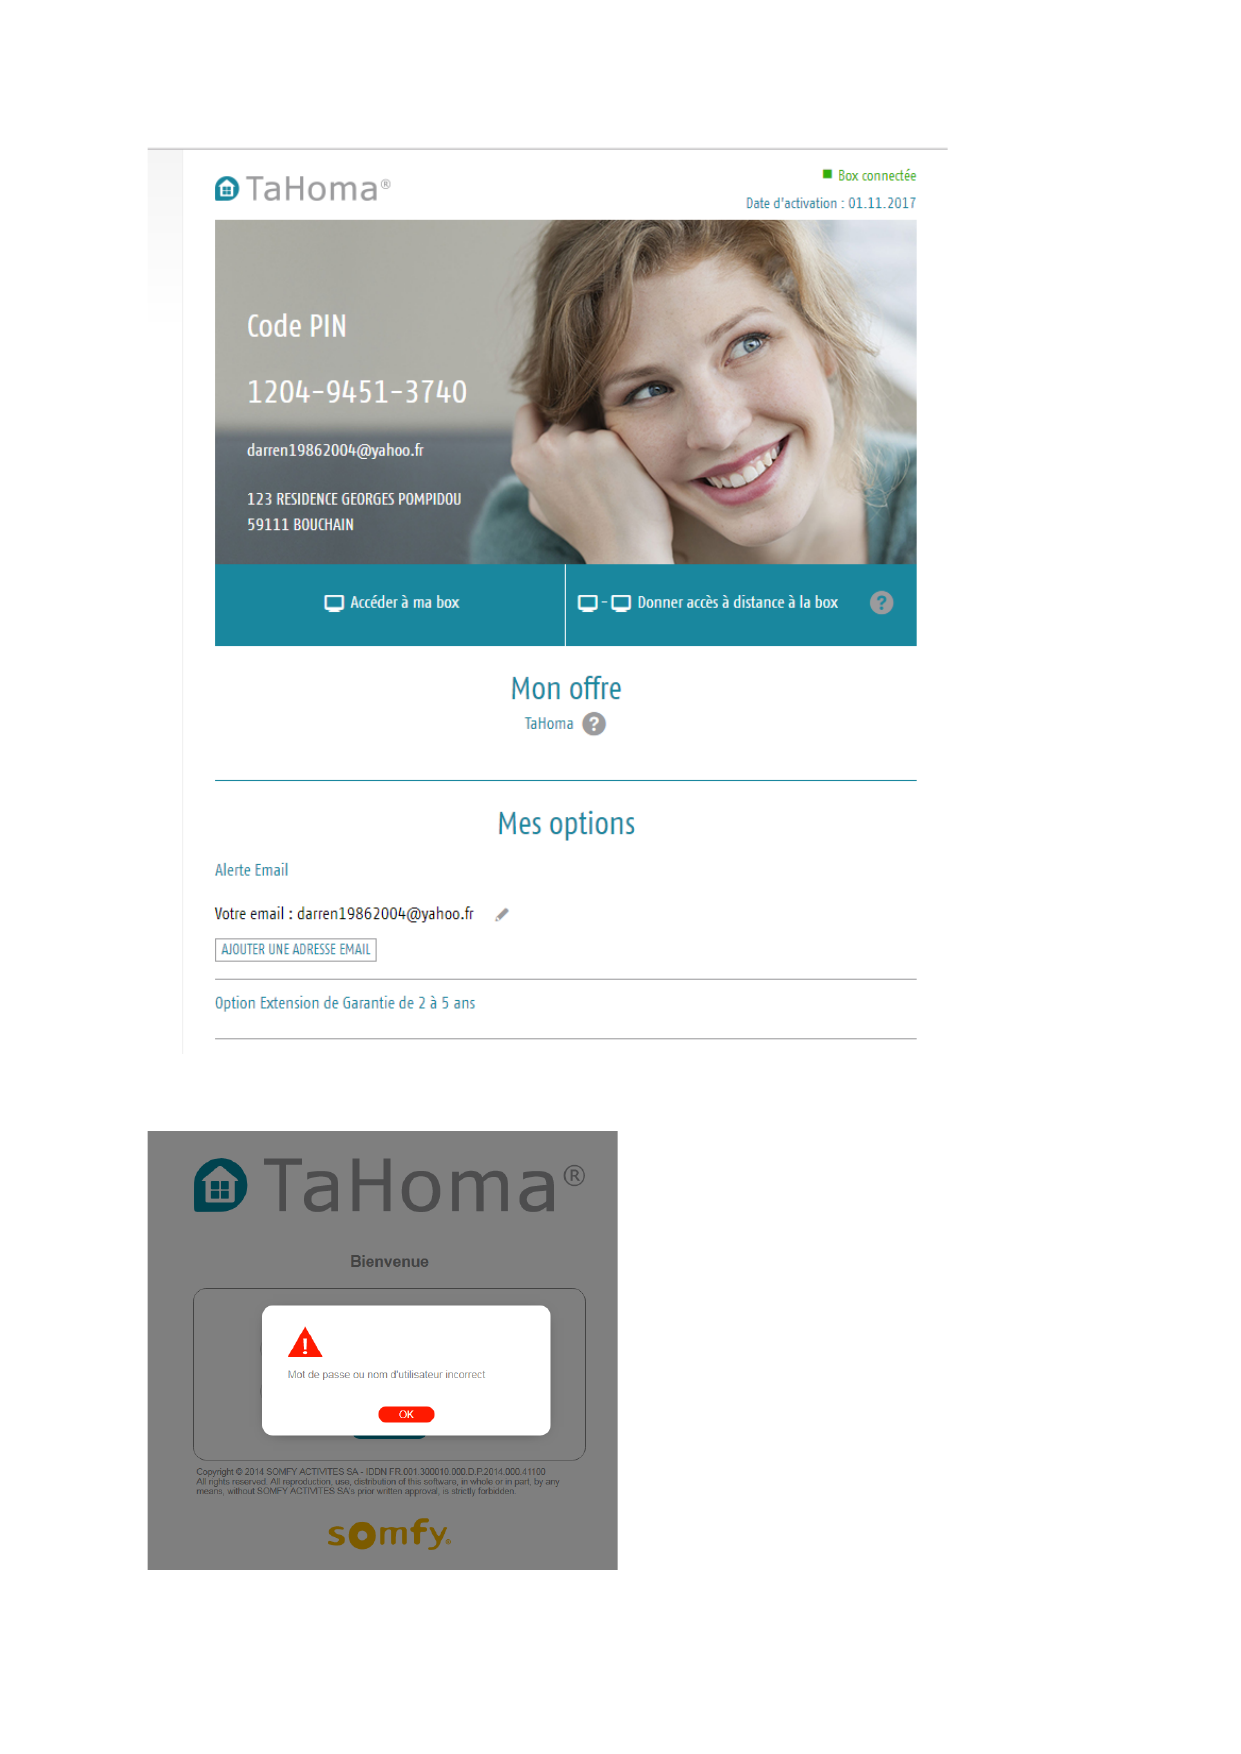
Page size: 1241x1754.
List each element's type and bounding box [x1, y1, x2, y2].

picture [147, 1131, 618, 1570]
picture [147, 147, 948, 1054]
